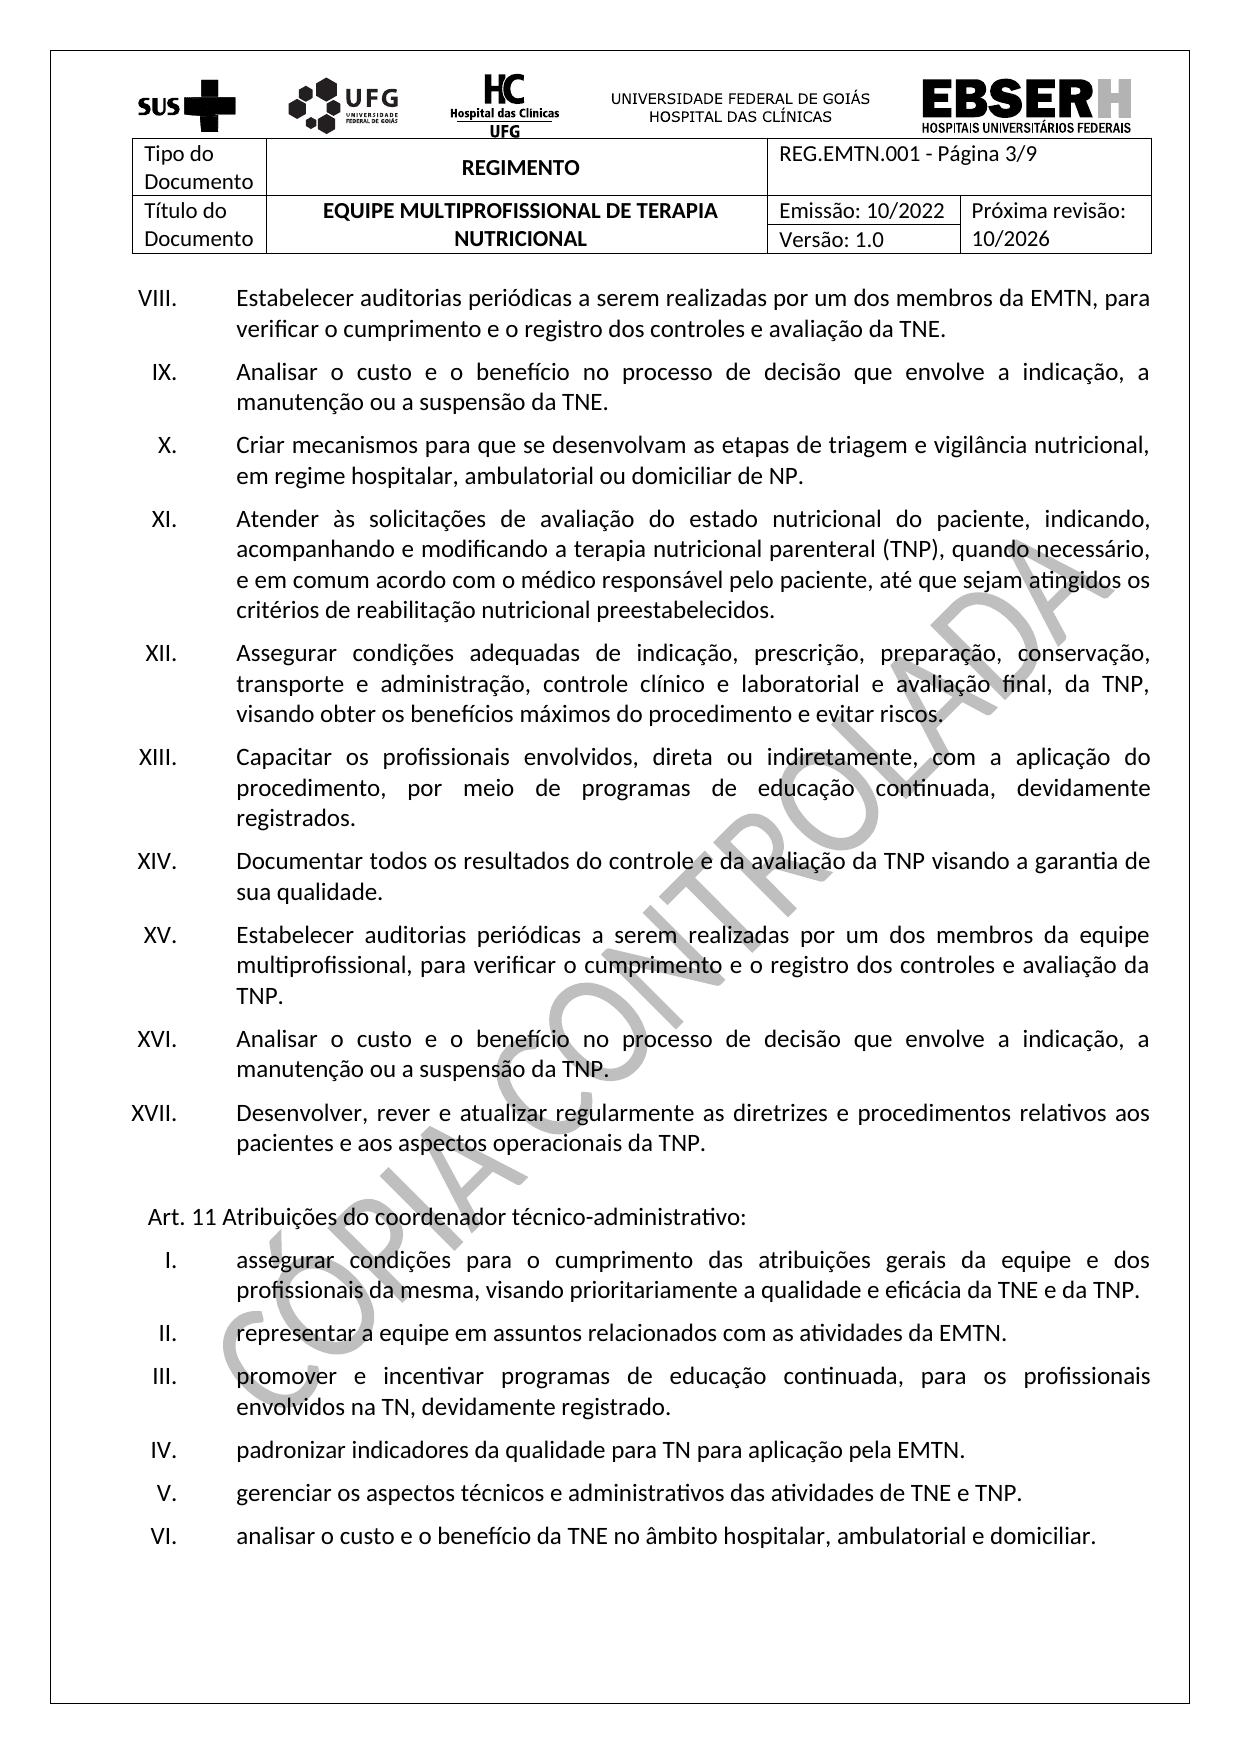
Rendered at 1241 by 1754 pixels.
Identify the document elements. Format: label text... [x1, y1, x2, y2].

list Assegurar condições adequadas de indicação, prescrição, preparação, conservação, transporte e administração, controle clínico e laboratorial e avaliação final, da TNP, visando obter os benefícios máximos do procedimento e evitar riscos. [177, 637, 1152, 729]
list representar a equipe em assuntos relacionados com as atividades da EMTN. [177, 1317, 1152, 1348]
list Analisar o custo e o benefício no processo de decisão que envolve a indicação, a manutenção ou a suspensão da TNE. [177, 356, 1152, 417]
list promover e incentivar programas de educação continuada, para os profissionais envolvidos na TN, devidamente registrado. [177, 1360, 1152, 1421]
list padronizar indicadores da qualidade para TN para aplicação pela EMTN. [177, 1434, 1152, 1464]
list Criar mecanismos para que se desenvolvam as etapas de triagem e vigilância nutricional, em regime hospitalar, ambulatorial ou domiciliar de NP. [177, 429, 1152, 490]
list assegurar condições para o cumprimento das atribuições gerais da equipe e dos profissionais da mesma, visando prioritariamente a qualidade e eficácia da TNE e da TNP. [177, 1244, 1152, 1305]
list Documentar todos os resultados do controle e da avaliação da TNP visando a garantia de sua qualidade. [177, 846, 1152, 907]
list Capacitar os profissionais envolvidos, direta ou indiretamente, com a aplicação do procedimento, por meio de programas de educação continuada, devidamente registrados. [177, 741, 1152, 833]
list analisar o custo e o benefício da TNE no âmbito hospitalar, ambulatorial e domiciliar. [177, 1520, 1152, 1550]
list Estabelecer auditorias periódicas a serem realizadas por um dos membros da EMTN, para verificar o cumprimento e o registro dos controles e avaliação da TNE. [177, 282, 1152, 343]
text Art. 11 Atribuições do coordenador técnico-administrativo: [148, 1201, 1152, 1231]
list Atender às solicitações de avaliação do estado nutricional do paciente, indicando, acompanhando e modificando a terapia nutricional parenteral (TNP), quando necessário, e em comum acordo com o médico responsável pelo paciente, até que sejam atingidos os critérios de reabilitação nutricional preestabelecidos. [177, 503, 1152, 625]
list Analisar o custo e o benefício no processo de decisão que envolve a indicação, a manutenção ou a suspensão da TNP. [177, 1023, 1152, 1084]
list Desenvolver, rever e atualizar regularmente as diretrizes e procedimentos relativos aos pacientes e aos aspectos operacionais da TNP. [177, 1097, 1152, 1158]
list Estabelecer auditorias periódicas a serem realizadas por um dos membros da equipe multiprofissional, para verificar o cumprimento e o registro dos controles e avaliação da TNP. [177, 919, 1152, 1011]
list gerenciar os aspectos técnicos e administrativos das atividades de TNE e TNP. [177, 1477, 1152, 1507]
